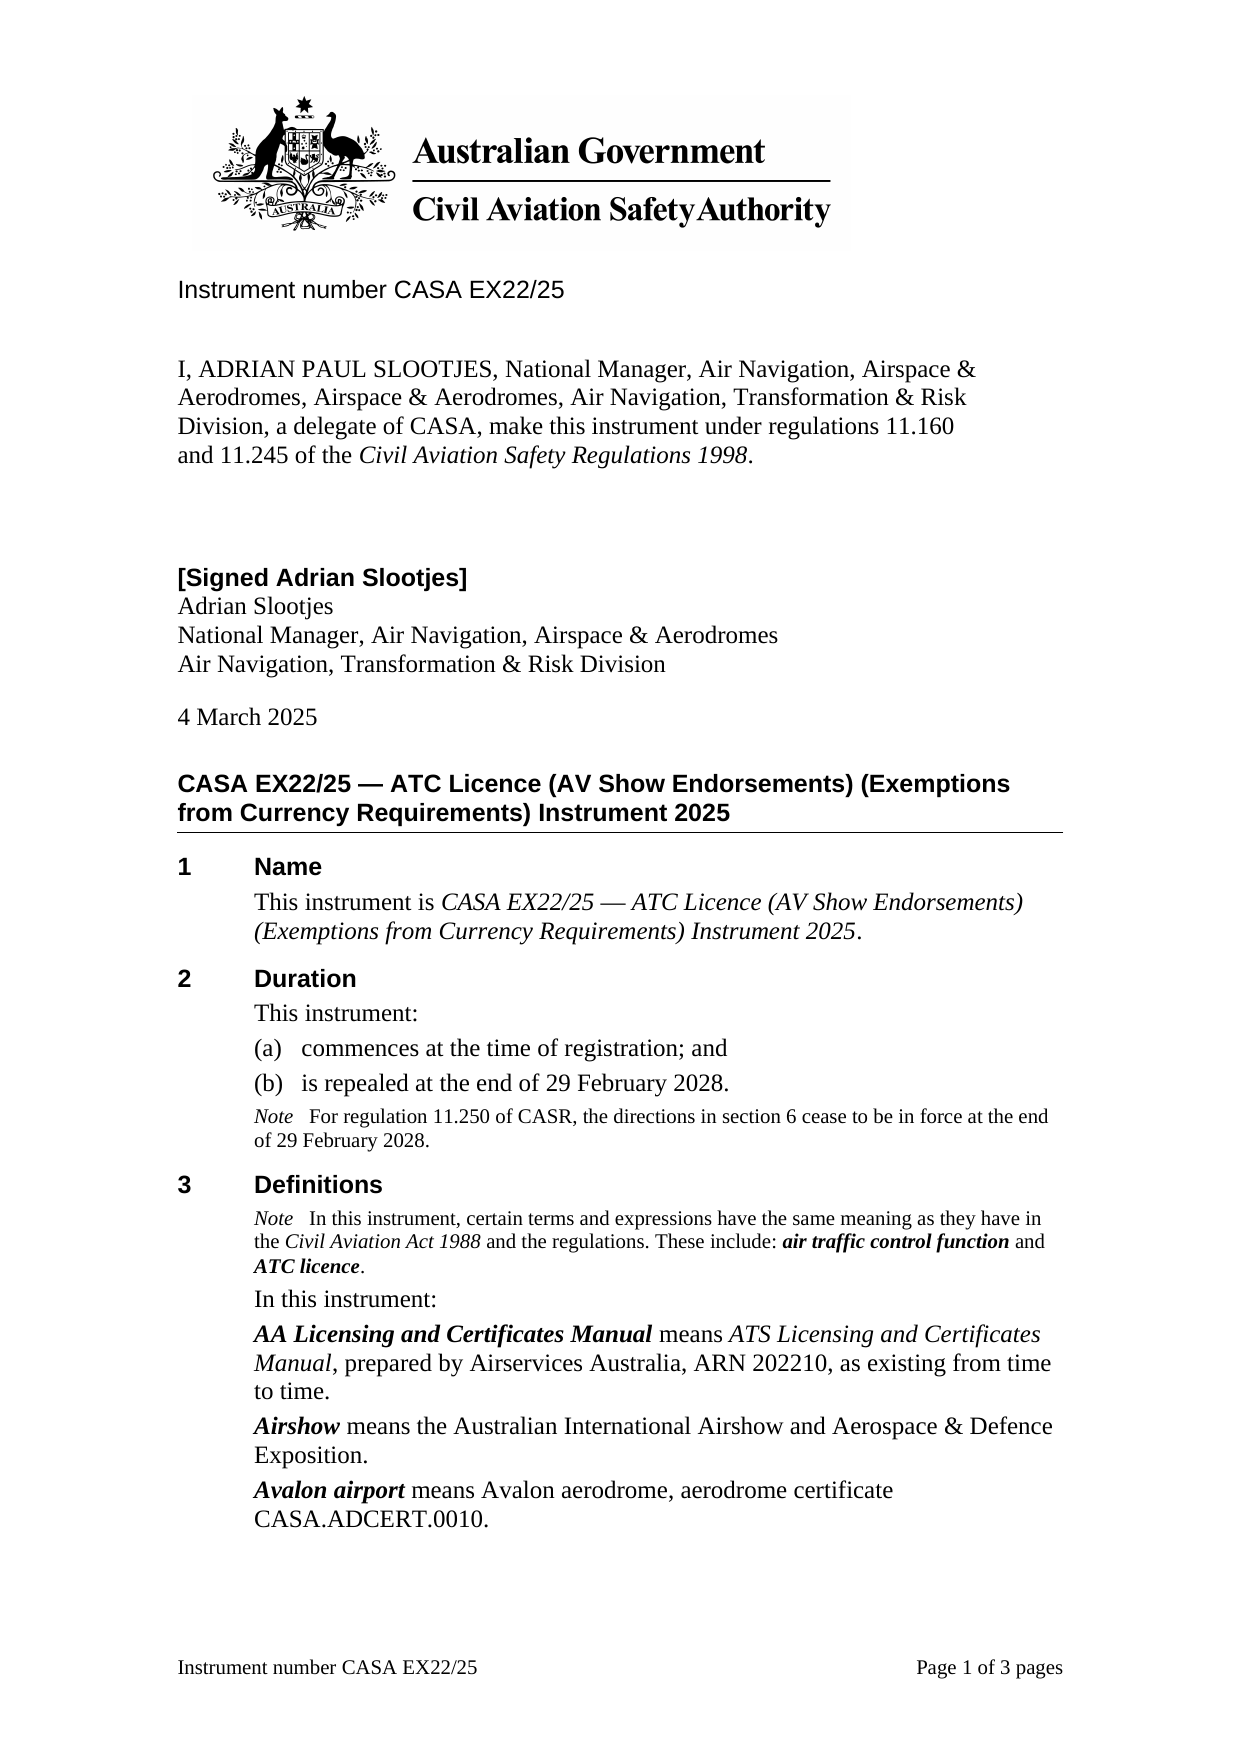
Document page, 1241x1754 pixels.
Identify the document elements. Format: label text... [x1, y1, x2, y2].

text This instrument: [148, 998, 1063, 1027]
text This instrument is CASA EX22/25 — ATC Licence (AV Show Endorsements) (Exemptions from Currency Requirements) Instrument 2025. [148, 887, 1063, 945]
title Instrument number CASA EX22/25 [177, 275, 1063, 304]
text Note In this instrument, certain terms and expressions have the same meaning as they have in the Civil Aviation Act 1988 and the regulations. These include: air traffic control function and ATC licence. [254, 1205, 1063, 1278]
text Note For regulation 11.250 of CASR, the directions in section 6 cease to be in force at the end of 29 February 2028. [254, 1103, 1063, 1152]
subtitle 3 Definitions [177, 1170, 1063, 1199]
text (b) is repealed at the end of 29 February 2028. [254, 1068, 1063, 1097]
text I, ADRIAN PAUL SLOOTJES, National Manager, Air Navigation, Airspace & Aerodromes, Airspace & Aerodromes, Air Navigation, Transformation & Risk Division, a delegate of CASA, make this instrument under regulations 11.160 and 11.245 of the Civil Aviation Safety Regulations 1998. [177, 354, 1063, 469]
text [Signed Adrian Slootjes] [177, 562, 1063, 591]
text Adrian Slootjes National Manager, Air Navigation, Airspace & Aerodromes Air Navigation, Transformation & Risk Division [177, 591, 996, 677]
subtitle 1 Name [177, 852, 1063, 881]
text CASA EX22/25 — ATC Licence (AV Show Endorsements) (Exemptions from Currency Requirements) Instrument 2025 [177, 769, 1063, 832]
text In this instrument: [148, 1284, 1063, 1313]
subtitle 2 Duration [177, 963, 1063, 992]
text (a) commences at the time of registration; and [254, 1033, 1063, 1062]
text AA Licensing and Certificates Manual means ATS Licensing and Certificates Manual, prepared by Airservices Australia, ARN 202210, as existing from time to time. [254, 1319, 1063, 1405]
text Airshow means the Australian International Airshow and Aerospace & Defence Exposition. [254, 1411, 1063, 1469]
picture [192, 95, 852, 251]
text Avalon airport means Avalon aerodrome, aerodrome certificate CASA.ADCERT.0010. [254, 1475, 1063, 1533]
text 4 March 2025 [177, 702, 1063, 731]
